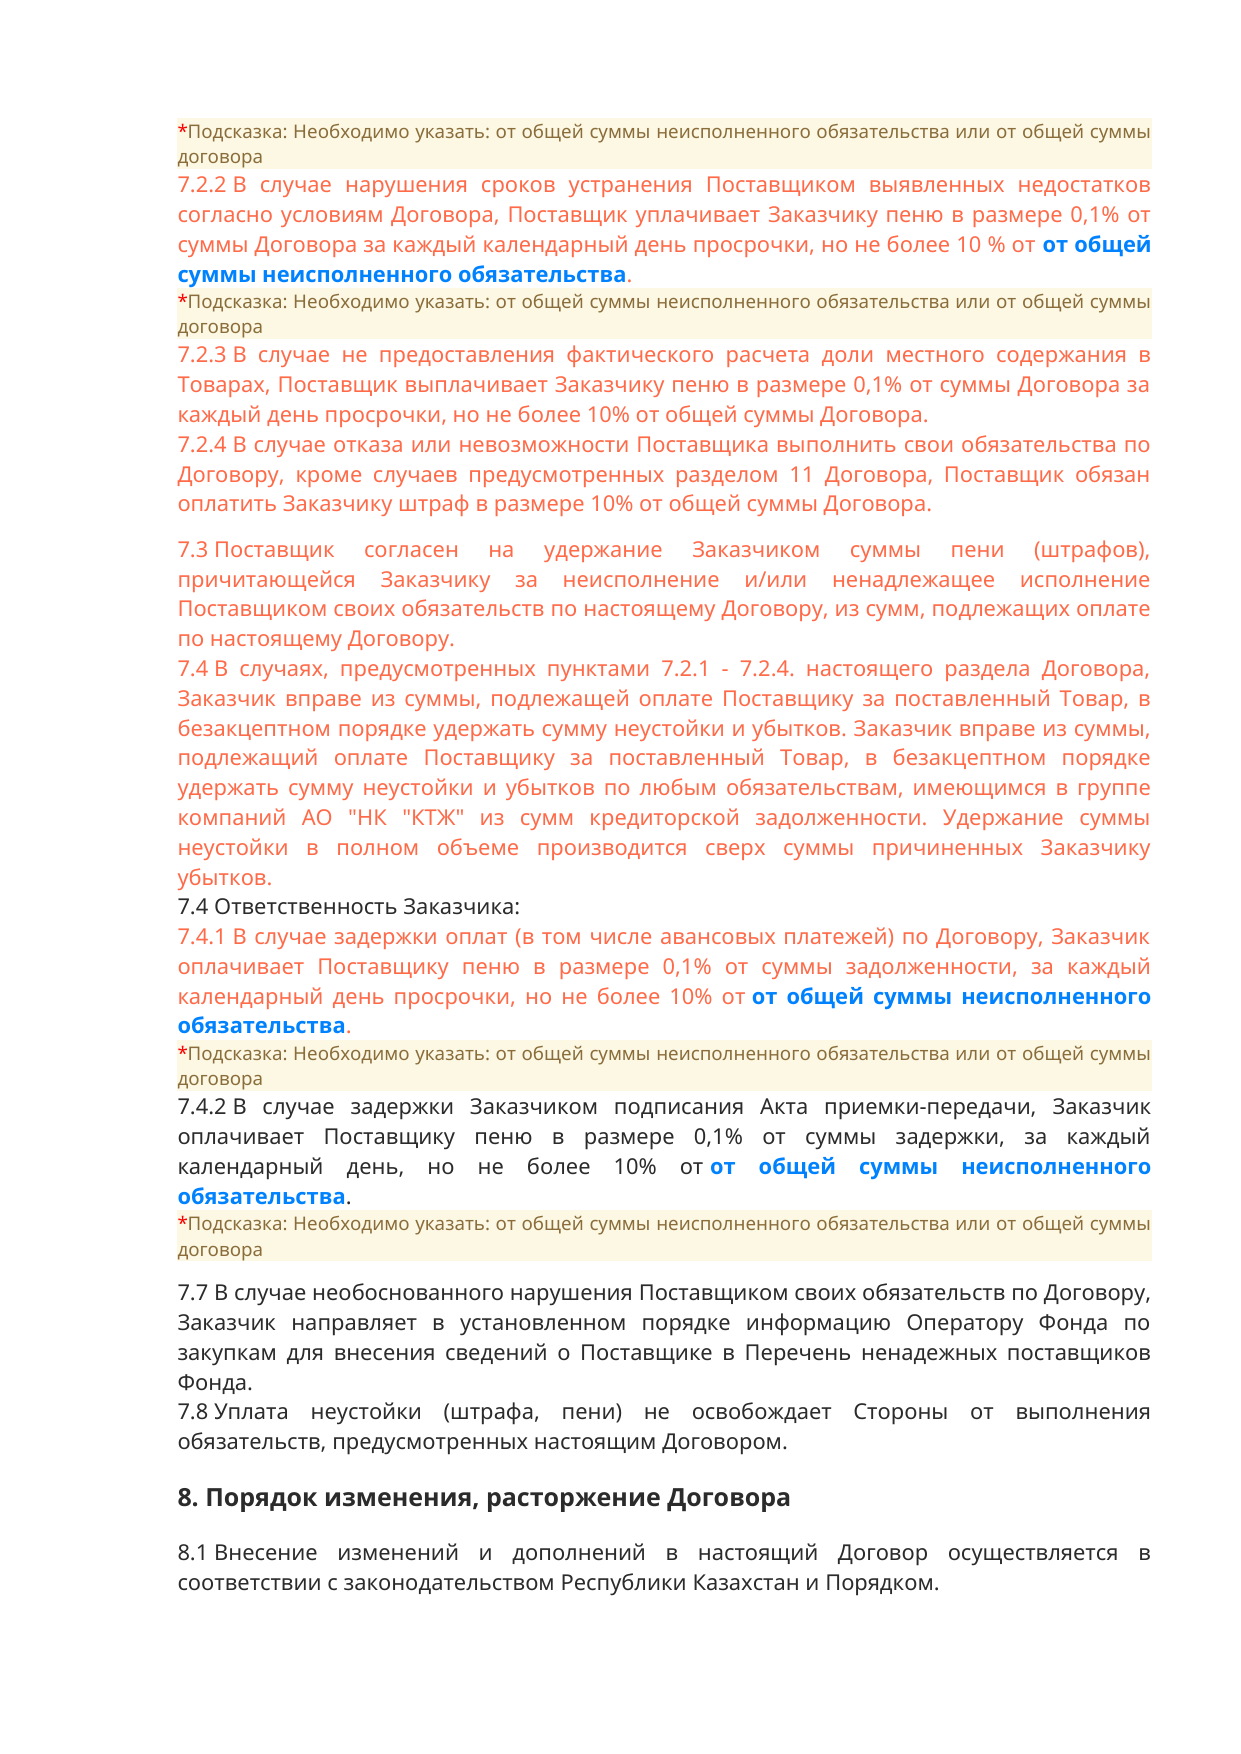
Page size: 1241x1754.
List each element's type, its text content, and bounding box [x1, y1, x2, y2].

text 8.1 Внесение изменений и дополнений в настоящий Договор осуществляется в соответствии с законодательством Республики Казахстан и Порядком. [177, 1537, 1152, 1596]
text 7.4 В случаях, предусмотренных пунктами 7.2.1 - 7.2.4. настоящего раздела Договора, Заказчик вправе из суммы, подлежащей оплате Поставщику за поставленный Товар, в безакцептном порядке удержать сумму неустойки и убытков. Заказчик вправе из суммы, подлежащий оплате Поставщику за поставленный Товар, в безакцептном порядке удержать сумму неустойки и убытков по любым обязательствам, имеющимся в группе компаний АО "НК "КТЖ" из сумм кредиторской задолженности. Удержание суммы неустойки в полном объеме производится сверх суммы причиненных Заказчику убытков. [177, 653, 1152, 891]
text *Подсказка: Необходимо указать: от общей суммы неисполненного обязательства или от общей суммы договора [177, 1210, 1152, 1261]
text *Подсказка: Необходимо указать: от общей суммы неисполненного обязательства или от общей суммы договора [177, 118, 1152, 169]
text 7.8 Уплата неустойки (штрафа, пени) не освобождает Стороны от выполнения обязательств, предусмотренных настоящим Договором. [177, 1396, 1152, 1456]
text *Подсказка: Необходимо указать: от общей суммы неисполненного обязательства или от общей суммы договора [177, 288, 1152, 339]
text 8. Порядок изменения, расторжение Договора [177, 1479, 1152, 1513]
text 7.2.3 В случае не предоставления фактического расчета доли местного содержания в Товарах, Поставщик выплачивает Заказчику пеню в размере 0,1% от суммы Договора за каждый день просрочки, но не более 10% от общей суммы Договора. [177, 339, 1152, 429]
text 7.7 В случае необоснованного нарушения Поставщиком своих обязательств по Договору, Заказчик направляет в установленном порядке информацию Оператору Фонда по закупкам для внесения сведений о Поставщике в Перечень ненадежных поставщиков Фонда. [177, 1277, 1152, 1396]
text 7.2.2 В случае нарушения сроков устранения Поставщиком выявленных недостатков согласно условиям Договора, Поставщик уплачивает Заказчику пеню в размере 0,1% от суммы Договора за каждый календарный день просрочки, но не более 10 % от от общей суммы неисполненного обязательства. [177, 169, 1152, 288]
text 7.2.4 В случае отказа или невозможности Поставщика выполнить свои обязательства по Договору, кроме случаев предусмотренных разделом 11 Договора, Поставщик обязан оплатить Заказчику штраф в размере 10% от общей суммы Договора. [177, 429, 1152, 518]
text 7.4 Ответственность Заказчика: [177, 891, 1152, 921]
text 7.3 Поставщик согласен на удержание Заказчиком суммы пени (штрафов), причитающейся Заказчику за неисполнение и/или ненадлежащее исполнение Поставщиком своих обязательств по настоящему Договору, из сумм, подлежащих оплате по настоящему Договору. [177, 534, 1152, 653]
text 7.4.2 В случае задержки Заказчиком подписания Акта приемки-передачи, Заказчик оплачивает Поставщику пеню в размере 0,1% от суммы задержки, за каждый календарный день, но не более 10% от от общей суммы неисполненного обязательства. [177, 1091, 1152, 1210]
text 7.4.1 В случае задержки оплат (в том числе авансовых платежей) по Договору, Заказчик оплачивает Поставщику пеню в размере 0,1% от суммы задолженности, за каждый календарный день просрочки, но не более 10% от от общей суммы неисполненного обязательства. [177, 921, 1152, 1040]
text *Подсказка: Необходимо указать: от общей суммы неисполненного обязательства или от общей суммы договора [177, 1040, 1152, 1091]
